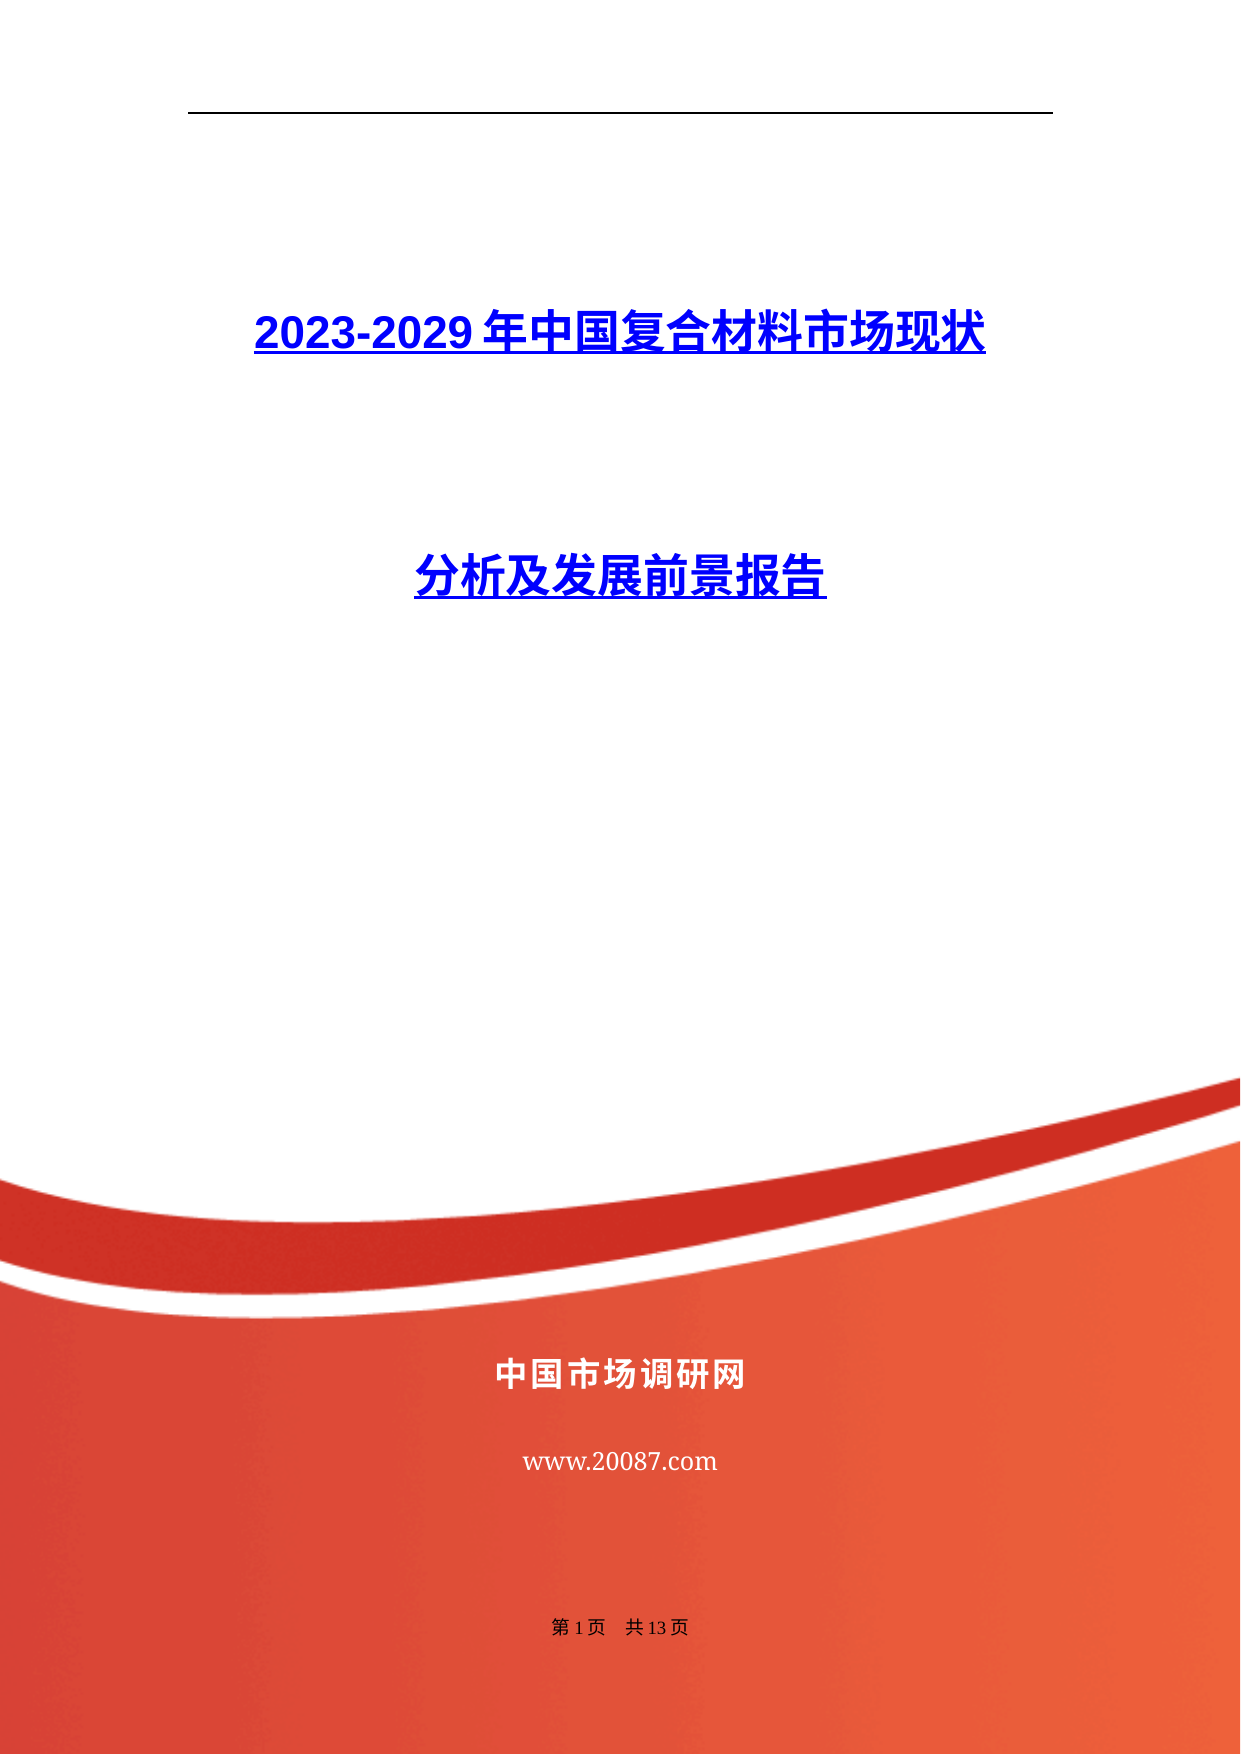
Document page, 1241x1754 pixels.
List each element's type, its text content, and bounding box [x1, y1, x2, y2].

text www.20087.com [187, 1428, 1053, 1493]
picture [0, 1006, 1241, 1754]
table_header 2023-2029年中国复合材料市场现状分析及发展前景报告 [188, 207, 1053, 773]
subtitle 中国市场调研网 [187, 1339, 1053, 1404]
